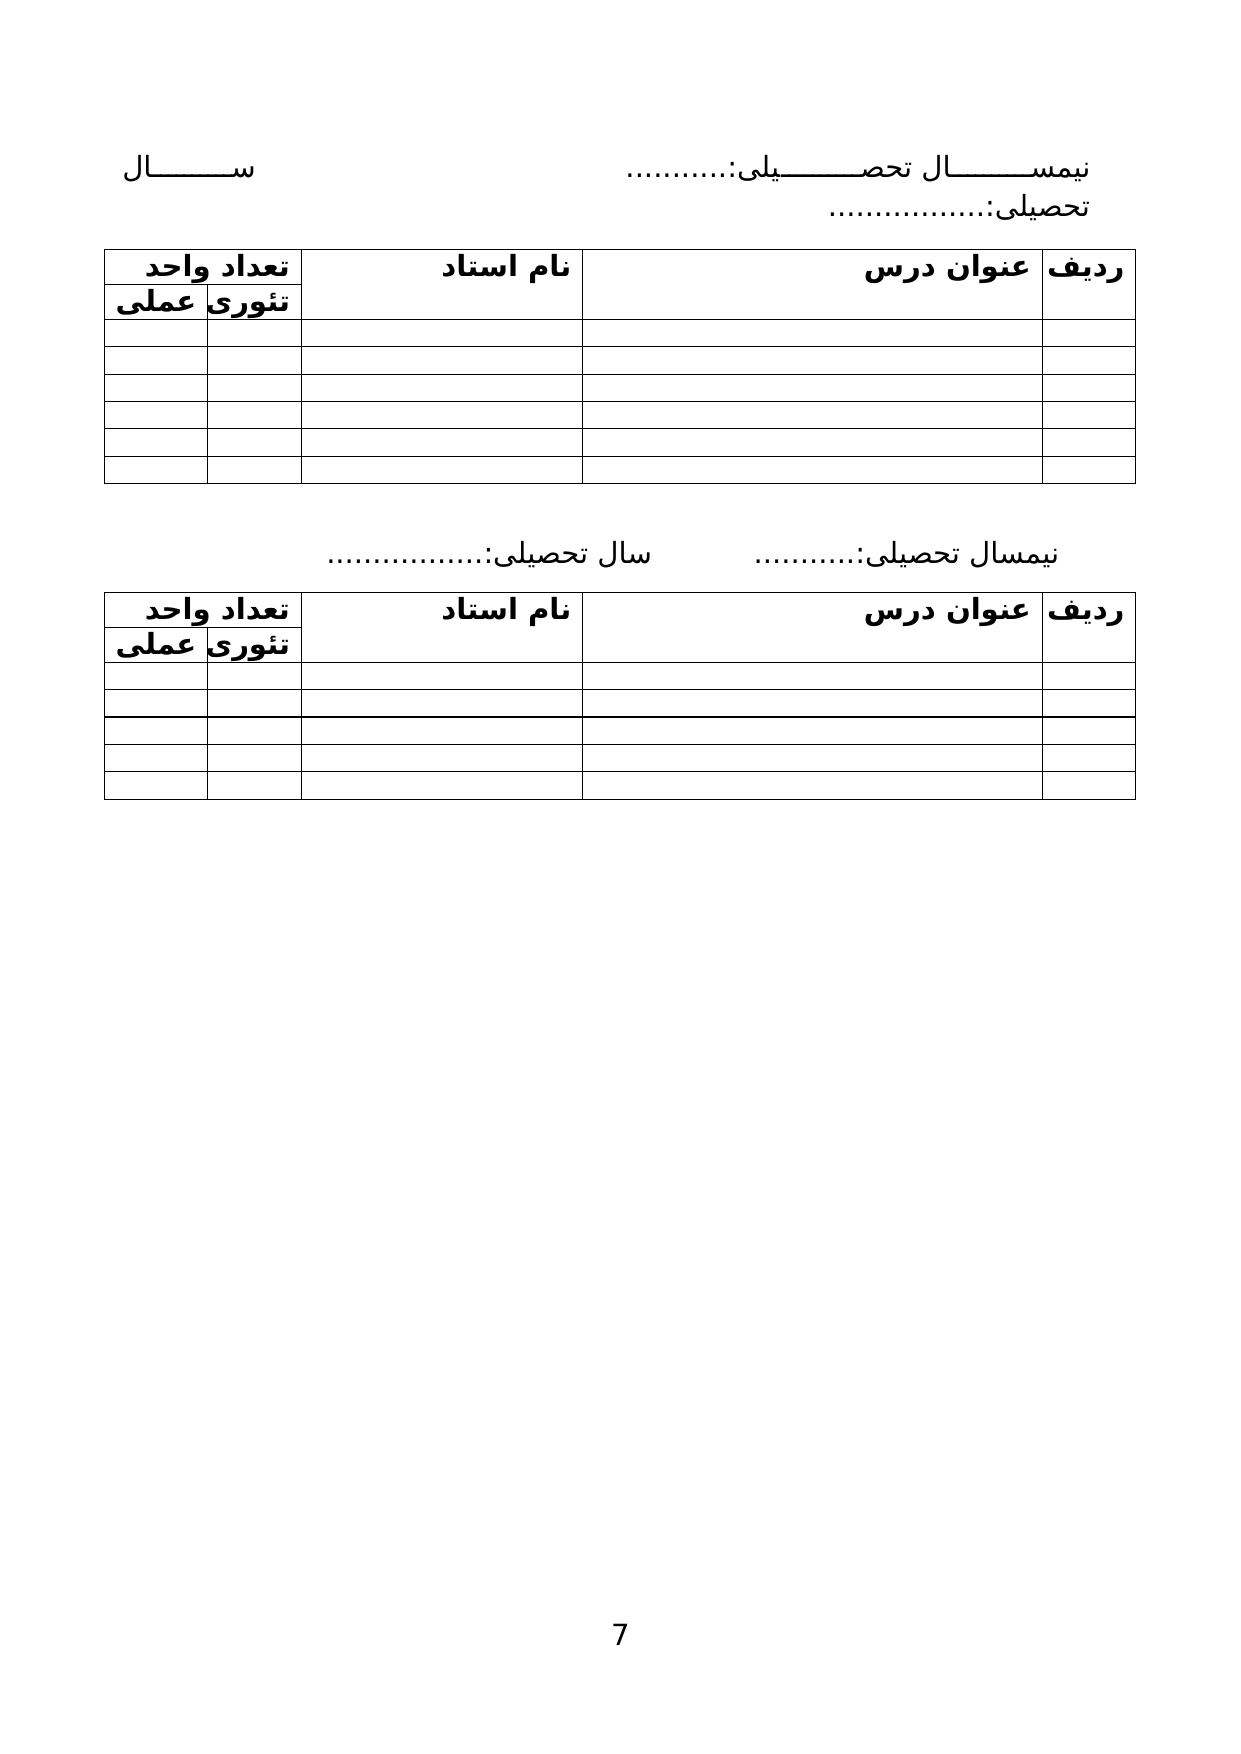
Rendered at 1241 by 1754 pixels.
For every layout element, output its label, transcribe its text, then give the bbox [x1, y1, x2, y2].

table_cell [105, 690, 207, 716]
table_cell [302, 347, 582, 373]
table_cell [208, 718, 301, 744]
table_cell [1043, 663, 1135, 689]
table_cell [583, 320, 1042, 346]
table_cell [105, 347, 207, 373]
table_cell [1043, 429, 1135, 456]
table_cell [583, 690, 1042, 716]
list نیمسال تحصیلی:........... سال تحصیلی:................. [122, 537, 1060, 571]
table_cell [583, 663, 1042, 689]
table_cell [1043, 375, 1135, 401]
table_cell [105, 375, 207, 401]
table_cell [302, 457, 582, 483]
table_cell [302, 745, 582, 771]
table_cell [583, 347, 1042, 373]
table_cell [1043, 745, 1135, 771]
table_cell عملی [105, 628, 207, 662]
table_cell [583, 718, 1042, 744]
table_header تعداد واحد [105, 250, 301, 284]
table_cell [105, 320, 207, 346]
table_cell تئوری [208, 628, 301, 662]
table_cell [1043, 347, 1135, 373]
table_cell [1043, 772, 1135, 799]
table_cell تئوری [208, 285, 301, 319]
table_cell [1043, 718, 1135, 744]
table_cell [583, 429, 1042, 456]
table_header ردیف [1043, 250, 1135, 319]
table_cell [208, 320, 301, 346]
table_header ردیف [1043, 593, 1135, 662]
table_cell [208, 457, 301, 483]
table_cell [105, 745, 207, 771]
table_header عنوان درس [583, 593, 1042, 662]
table_cell [105, 663, 207, 689]
table_cell [208, 347, 301, 373]
table_cell [1043, 402, 1135, 428]
table_cell [1043, 320, 1135, 346]
table_header نام استاد [302, 250, 582, 319]
table_cell [302, 718, 582, 744]
table_header عنوان درس [583, 250, 1042, 319]
table_cell [302, 663, 582, 689]
table_cell [208, 402, 301, 428]
table_cell [583, 375, 1042, 401]
table_cell [583, 402, 1042, 428]
table_cell [105, 772, 207, 799]
table_cell [208, 745, 301, 771]
table_header تعداد واحد [105, 593, 301, 627]
table_cell [302, 690, 582, 716]
table_cell [583, 772, 1042, 799]
table_cell [208, 429, 301, 456]
table_cell [302, 772, 582, 799]
table_cell [105, 718, 207, 744]
table_cell [302, 402, 582, 428]
table_cell [208, 690, 301, 716]
table_cell [1043, 690, 1135, 716]
text نیمسال تحصیلی:........... سال تحصیلی:................. [122, 150, 1090, 223]
table_cell [302, 375, 582, 401]
table_cell عملی [105, 285, 207, 319]
table_cell [208, 663, 301, 689]
table_cell [105, 457, 207, 483]
table_cell [302, 429, 582, 456]
table_cell [1043, 457, 1135, 483]
table_cell [208, 772, 301, 799]
table_cell [583, 457, 1042, 483]
table_header نام استاد [302, 593, 582, 662]
table_cell [105, 429, 207, 456]
table_cell [208, 375, 301, 401]
table_cell [105, 402, 207, 428]
table_cell [583, 745, 1042, 771]
table_cell [302, 320, 582, 346]
